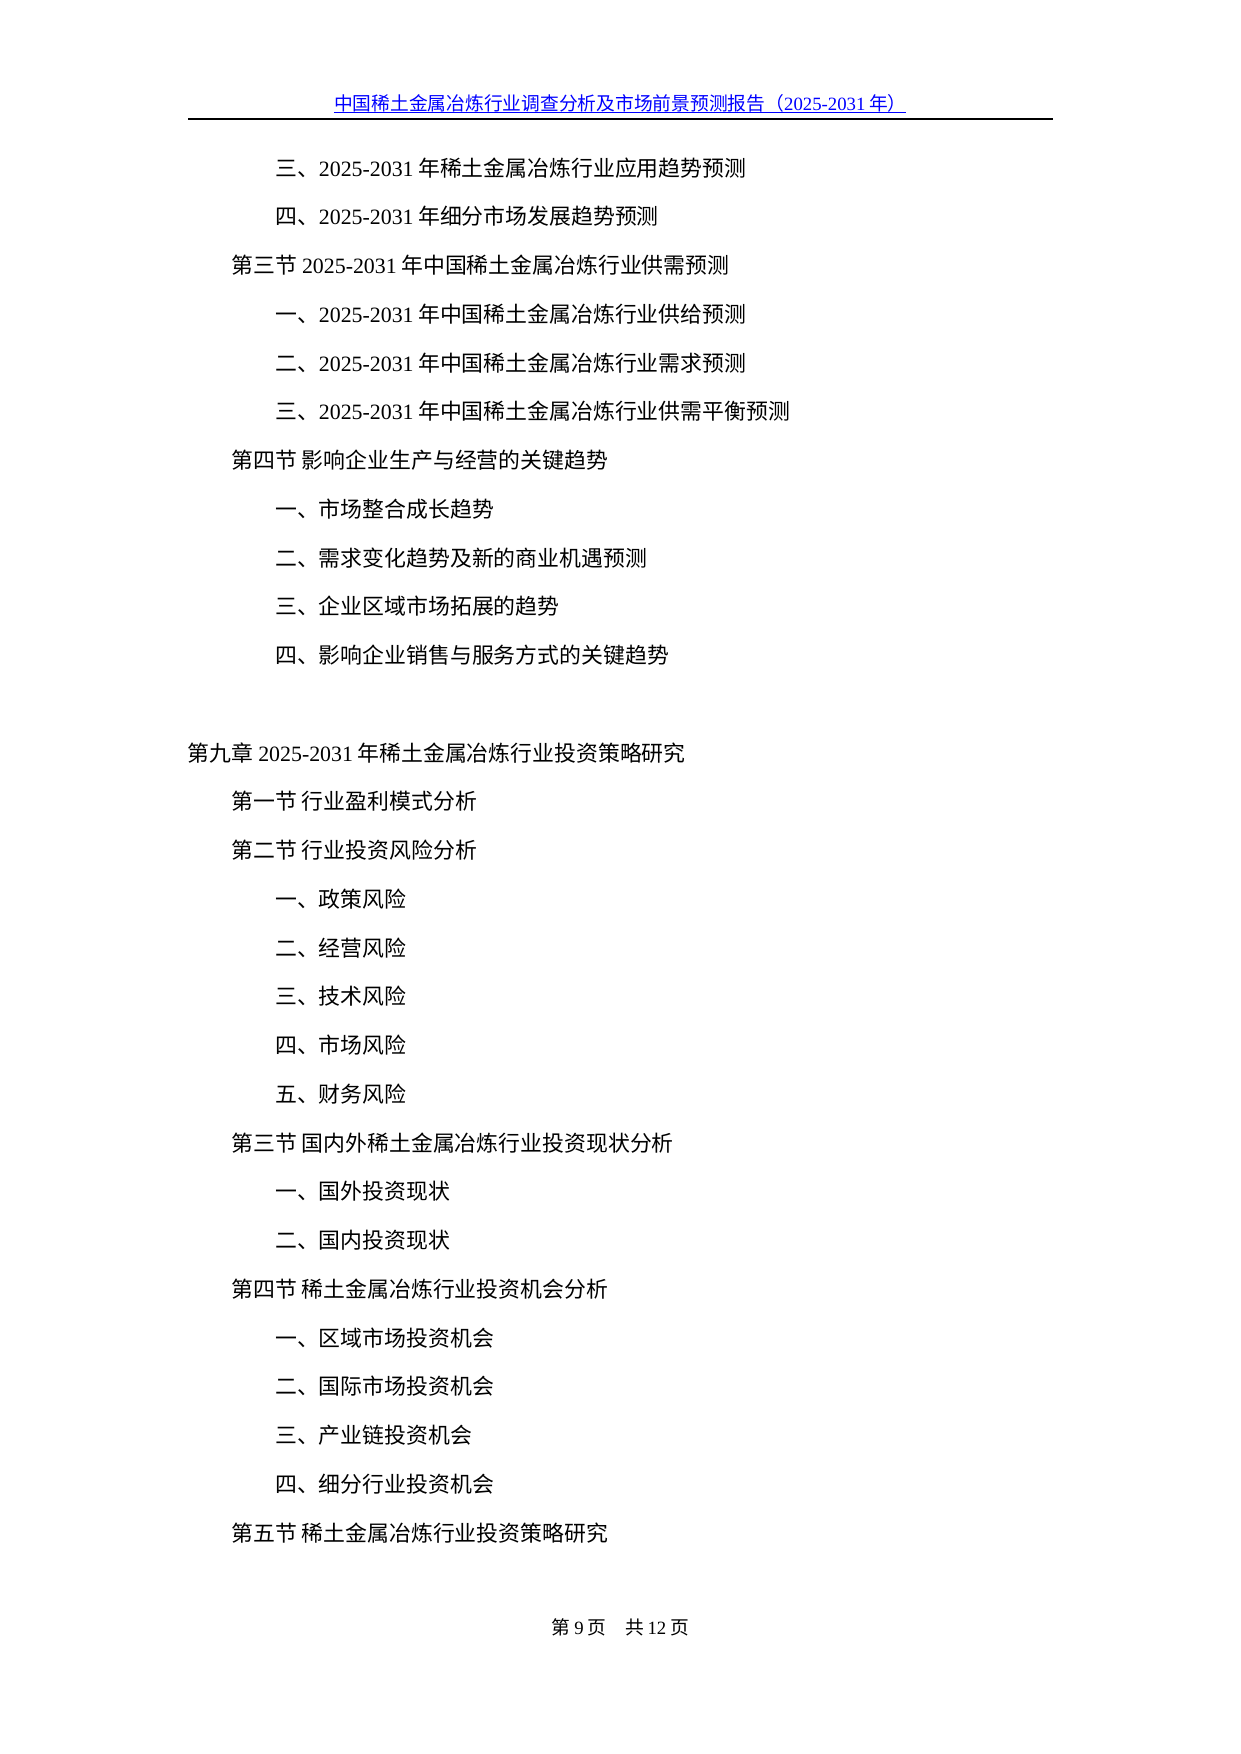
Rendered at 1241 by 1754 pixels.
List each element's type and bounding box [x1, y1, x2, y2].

text [187, 150, 1053, 1548]
